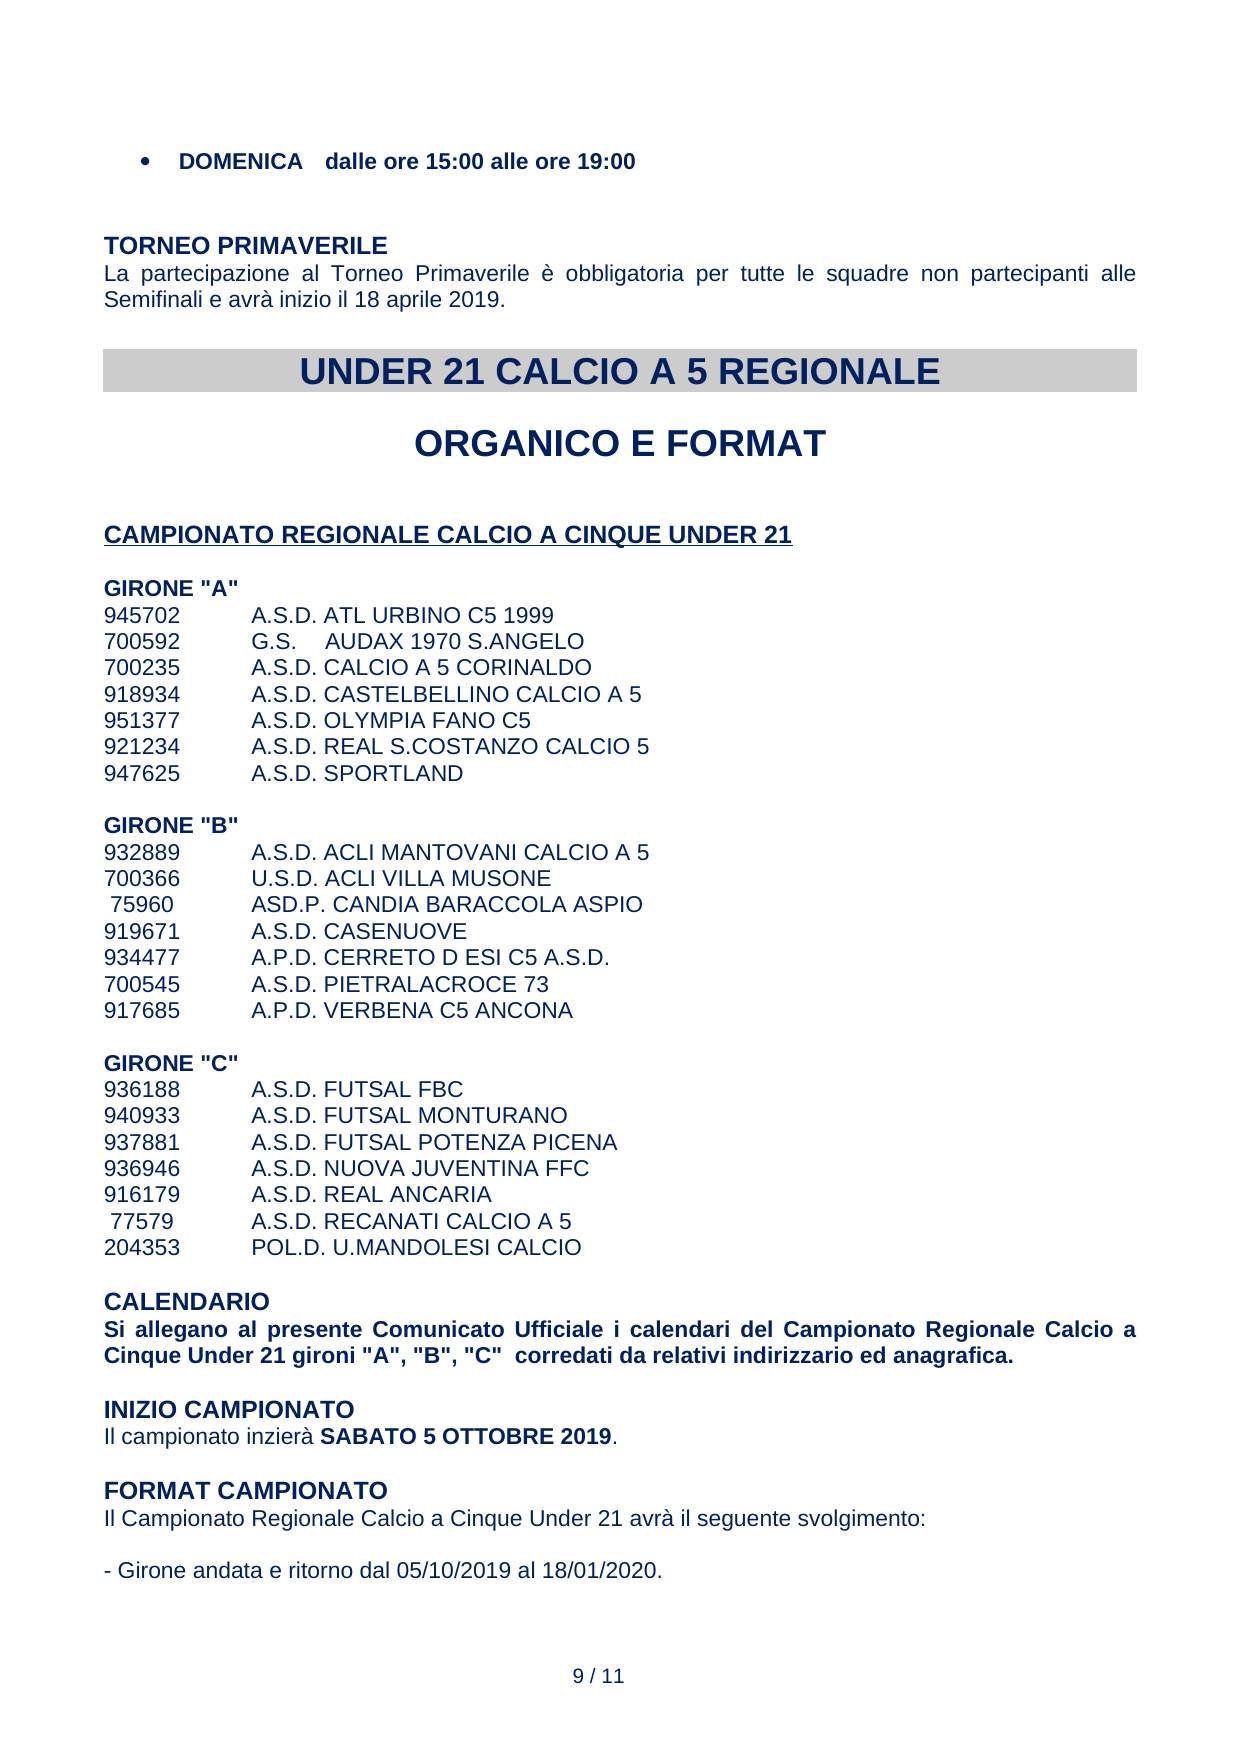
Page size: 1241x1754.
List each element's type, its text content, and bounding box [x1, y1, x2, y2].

text 75960 ASD.P. CANDIA BARACCOLA ASPIO [103, 891, 1137, 918]
text 918934 A.S.D. CASTELBELLINO CALCIO A 5 [103, 681, 1137, 707]
text 921234 A.S.D. REAL S.COSTANZO CALCIO 5 [103, 733, 1137, 760]
text GIRONE "B" [103, 812, 1137, 839]
text GIRONE "C" [103, 1049, 1137, 1076]
text 937881 A.S.D. FUTSAL POTENZA PICENA [103, 1129, 1137, 1155]
text 700235 A.S.D. CALCIO A 5 CORINALDO [103, 654, 1137, 681]
text 700366 U.S.D. ACLI VILLA MUSONE [103, 865, 1137, 891]
text - Girone andata e ritorno dal 05/10/2019 al 18/01/2020. [103, 1557, 1137, 1584]
text 77579 A.S.D. RECANATI CALCIO A 5 [103, 1208, 1137, 1234]
text 204353 POL.D. U.MANDOLESI CALCIO [103, 1234, 1137, 1260]
text 916179 A.S.D. REAL ANCARIA [103, 1181, 1137, 1208]
text INIZIO CAMPIONATO [103, 1394, 1137, 1423]
text CAMPIONATO REGIONALE CALCIO A CINQUE UNDER 21 [103, 520, 1137, 549]
text 932889 A.S.D. ACLI MANTOVANI CALCIO A 5 [103, 839, 1137, 865]
text 919671 A.S.D. CASENUOVE [103, 918, 1137, 944]
text FORMAT CAMPIONATO [103, 1476, 1137, 1505]
text 936188 A.S.D. FUTSAL FBC [103, 1076, 1137, 1102]
text GIRONE "A" [103, 575, 1137, 602]
text Il Campionato Regionale Calcio a Cinque Under 21 avrà il seguente svolgimento: [103, 1505, 1137, 1531]
text La partecipazione al Torneo Primaverile è obbligatoria per tutte le squadre non partecipanti alle Semifinali e avrà inizio il 18 aprile 2019. [103, 260, 1137, 312]
text Si allegano al presente Comunicato Ufficiale i calendari del Campionato Regionale Calcio a Cinque Under 21 gironi "A", "B", "C" corredati da relativi indirizzario ed anagrafica. [103, 1316, 1137, 1368]
text 934477 A.P.D. CERRETO D ESI C5 A.S.D. [103, 944, 1137, 971]
text ORGANICO E FORMAT [103, 421, 1137, 464]
text CALENDARIO [103, 1287, 1137, 1316]
text 940933 A.S.D. FUTSAL MONTURANO [103, 1102, 1137, 1129]
text 700592 G.S. AUDAX 1970 S.ANGELO [103, 628, 1137, 654]
text 936946 A.S.D. NUOVA JUVENTINA FFC [103, 1155, 1137, 1181]
text 700545 A.S.D. PIETRALACROCE 73 [103, 971, 1137, 997]
text 951377 A.S.D. OLYMPIA FANO C5 [103, 707, 1137, 733]
text TORNEO PRIMAVERILE [103, 231, 1137, 260]
list DOMENICA dalle ore 15:00 alle ore 19:00 [141, 148, 1137, 174]
text 947625 A.S.D. SPORTLAND [103, 760, 1137, 786]
text Il campionato inzierà SABATO 5 OTTOBRE 2019. [103, 1423, 1137, 1450]
text UNDER 21 CALCIO A 5 REGIONALE [103, 349, 1137, 392]
text 917685 A.P.D. VERBENA C5 ANCONA [103, 997, 1137, 1023]
text 945702 A.S.D. ATL URBINO C5 1999 [103, 602, 1137, 628]
